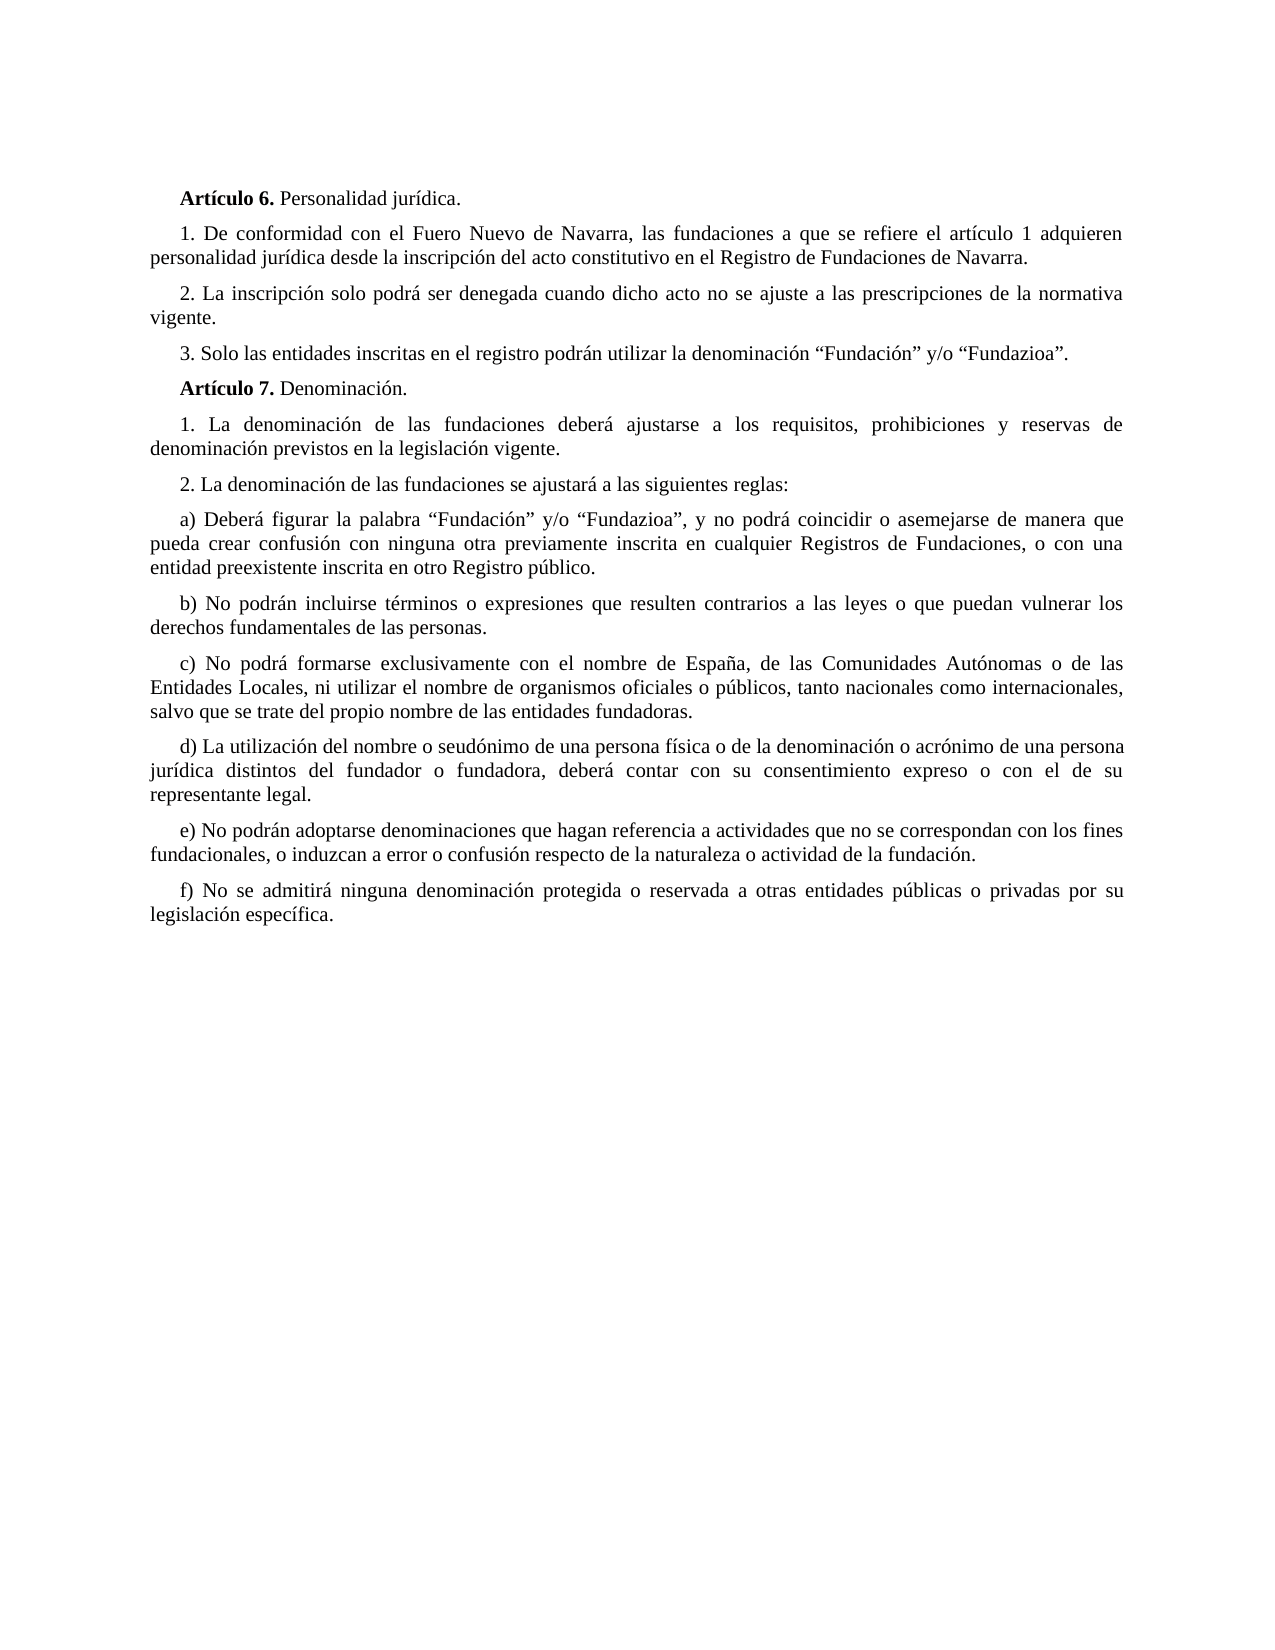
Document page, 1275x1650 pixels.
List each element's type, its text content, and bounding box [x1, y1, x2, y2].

text 2. La denominación de las fundaciones se ajustará a las siguientes reglas: [150, 472, 1125, 496]
text d) La utilización del nombre o seudónimo de una persona física o de la denominación o acrónimo de una persona jurídica distintos del fundador o fundadora, deberá contar con su consentimiento expreso o con el de su representante legal. [150, 735, 1125, 807]
text 1. De conformidad con el Fuero Nuevo de Navarra, las fundaciones a que se refiere el artículo 1 adquieren personalidad jurídica desde la inscripción del acto constitutivo en el Registro de Fundaciones de Navarra. [150, 221, 1125, 269]
text Artículo 6. Personalidad jurídica. [150, 186, 1125, 210]
text 2. La inscripción solo podrá ser denegada cuando dicho acto no se ajuste a las prescripciones de la normativa vigente. [150, 281, 1125, 329]
text f) No se admitirá ninguna denominación protegida o reservada a otras entidades públicas o privadas por su legislación específica. [150, 878, 1125, 926]
text Artículo 7. Denominación. [150, 377, 1125, 401]
text e) No podrán adoptarse denominaciones que hagan referencia a actividades que no se correspondan con los fines fundacionales, o induzcan a error o confusión respecto de la naturaleza o actividad de la fundación. [150, 818, 1125, 866]
text 3. Solo las entidades inscritas en el registro podrán utilizar la denominación “Fundación” y/o “Fundazioa”. [150, 341, 1125, 365]
text 1. La denominación de las fundaciones deberá ajustarse a los requisitos, prohibiciones y reservas de denominación previstos en la legislación vigente. [150, 412, 1125, 460]
text b) No podrán incluirse términos o expresiones que resulten contrarios a las leyes o que puedan vulnerar los derechos fundamentales de las personas. [150, 591, 1125, 639]
text c) No podrá formarse exclusivamente con el nombre de España, de las Comunidades Autónomas o de las Entidades Locales, ni utilizar el nombre de organismos oficiales o públicos, tanto nacionales como internacionales, salvo que se trate del propio nombre de las entidades fundadoras. [150, 651, 1125, 723]
text a) Deberá figurar la palabra “Fundación” y/o “Fundazioa”, y no podrá coincidir o asemejarse de manera que pueda crear confusión con ninguna otra previamente inscrita en cualquier Registros de Fundaciones, o con una entidad preexistente inscrita en otro Registro público. [150, 508, 1125, 579]
